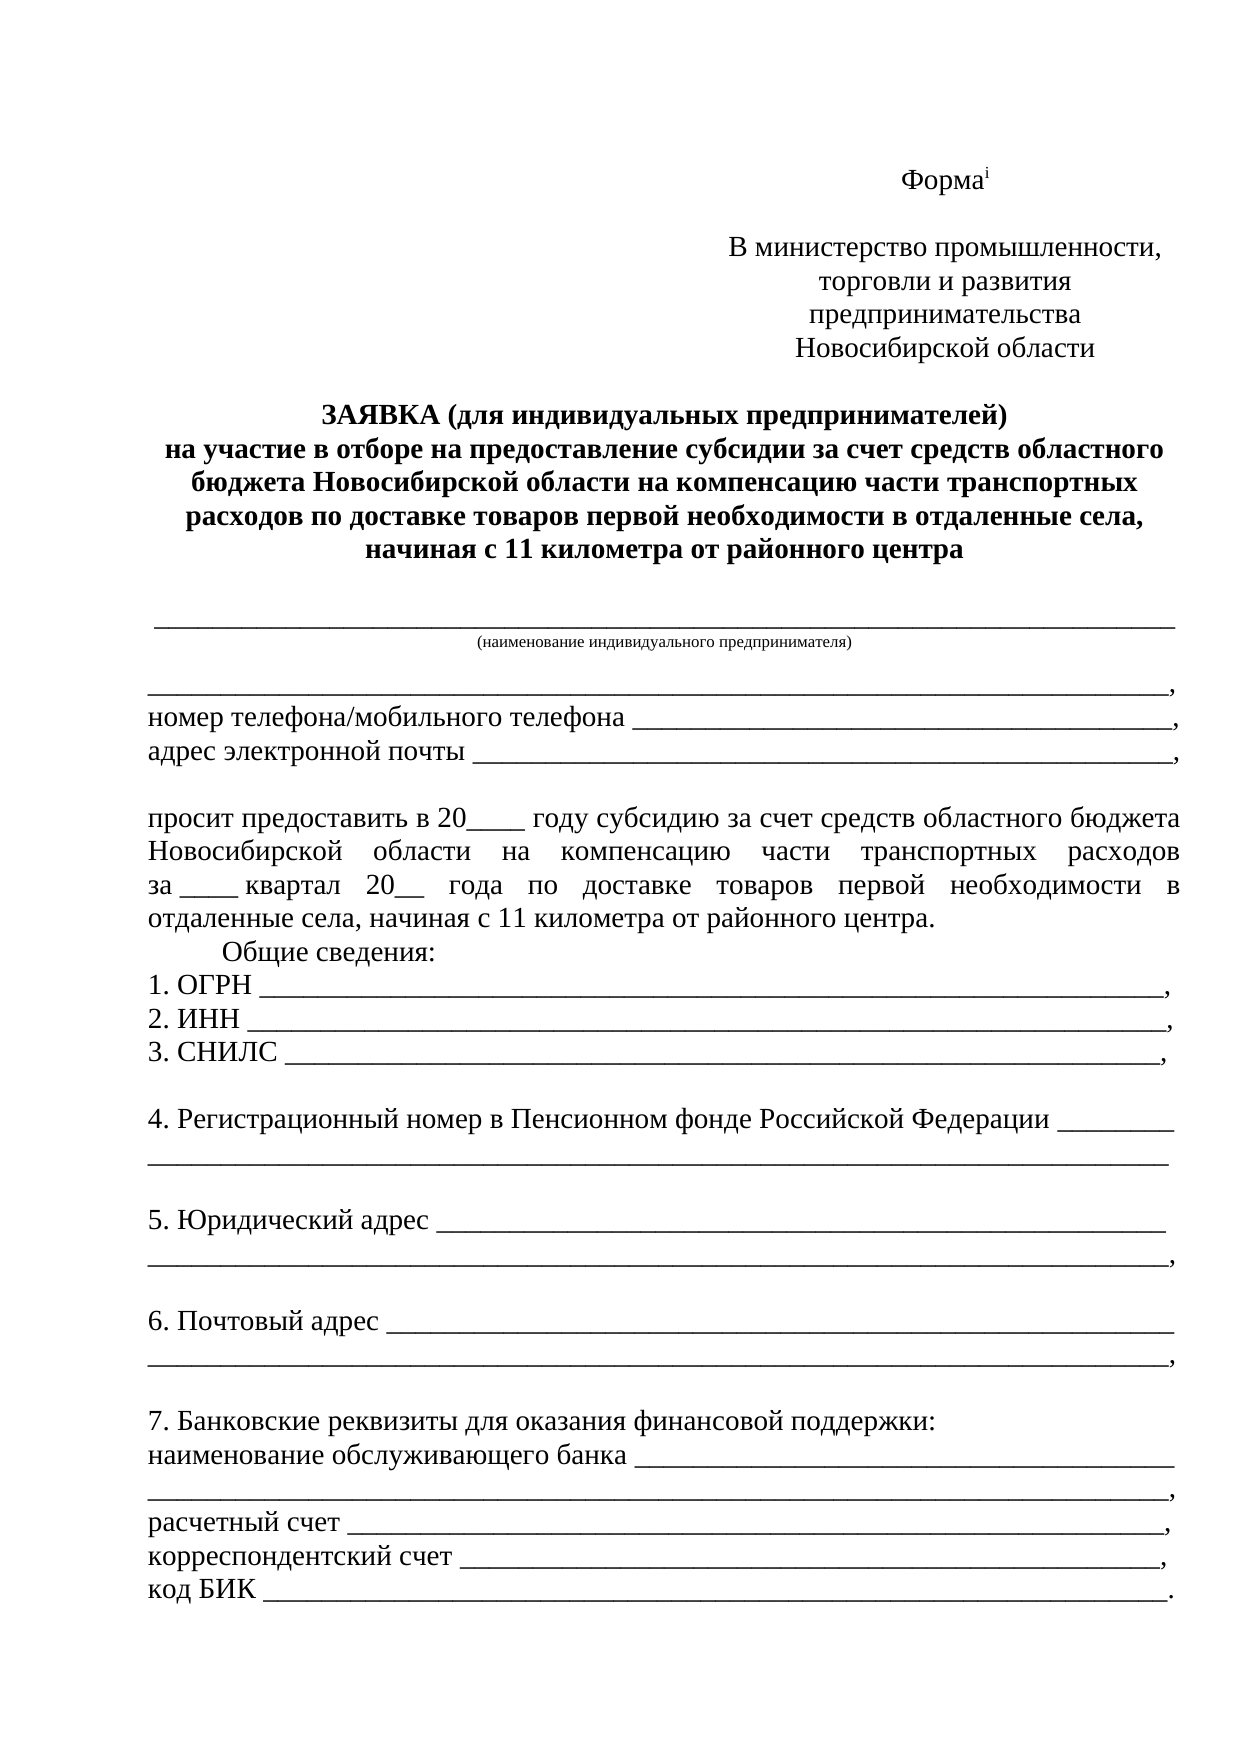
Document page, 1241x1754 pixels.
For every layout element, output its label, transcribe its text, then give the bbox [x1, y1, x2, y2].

text ______________________________________________________________________ (наименование индивидуального предпринимателя) [148, 598, 1181, 666]
text ЗАЯВКА (для индивидуальных предпринимателей) [148, 397, 1181, 431]
text ______________________________________________________________________, [148, 1471, 1181, 1504]
text адрес электронной почты ________________________________________________, [148, 733, 1181, 766]
text корреспондентский счет ________________________________________________, [148, 1538, 1181, 1571]
text ______________________________________________________________________ [148, 1135, 1181, 1169]
text Общие сведения: [148, 934, 1181, 967]
text 4. Регистрационный номер в Пенсионном фонде Российской Федерации ________ [148, 1102, 1181, 1135]
text 5. Юридический адрес __________________________________________________ [148, 1202, 1181, 1236]
text 6. Почтовый адрес ______________________________________________________ [148, 1303, 1181, 1336]
text 1. ОГРН ______________________________________________________________, [148, 967, 1181, 1001]
text наименование обслуживающего банка _____________________________________ [148, 1437, 1181, 1471]
text Форма [709, 162, 1181, 196]
text на участие в отборе на предоставление субсидии за счет средств областного бюджета Новосибирской области на компенсацию части транспортных расходов по доставке товаров первой необходимости в отдаленные села, начиная с 11 километра от районного центра [148, 431, 1181, 565]
text 3. СНИЛС ____________________________________________________________, [148, 1034, 1181, 1068]
text ______________________________________________________________________, [148, 1236, 1181, 1269]
text ______________________________________________________________________, [148, 1336, 1181, 1370]
text В министерство промышленности, торговли и развития предпринимательства Новосибирской области [709, 229, 1181, 364]
text расчетный счет ________________________________________________________, [148, 1504, 1181, 1538]
text 2. ИНН _______________________________________________________________, [148, 1001, 1181, 1034]
text ______________________________________________________________________, номер телефона/мобильного телефона _____________________________________, [148, 666, 1181, 733]
text 7. Банковские реквизиты для оказания финансовой поддержки: [148, 1403, 1181, 1437]
text просит предоставить в 20____ году субсидию за счет средств областного бюджета Новосибирской области на компенсацию части транспортных расходов за ____ квартал 20__ года по доставке товаров первой необходимости в отдаленные села, начиная с 11 километра от районного центра. [148, 800, 1181, 934]
text код БИК ______________________________________________________________. [148, 1571, 1181, 1605]
